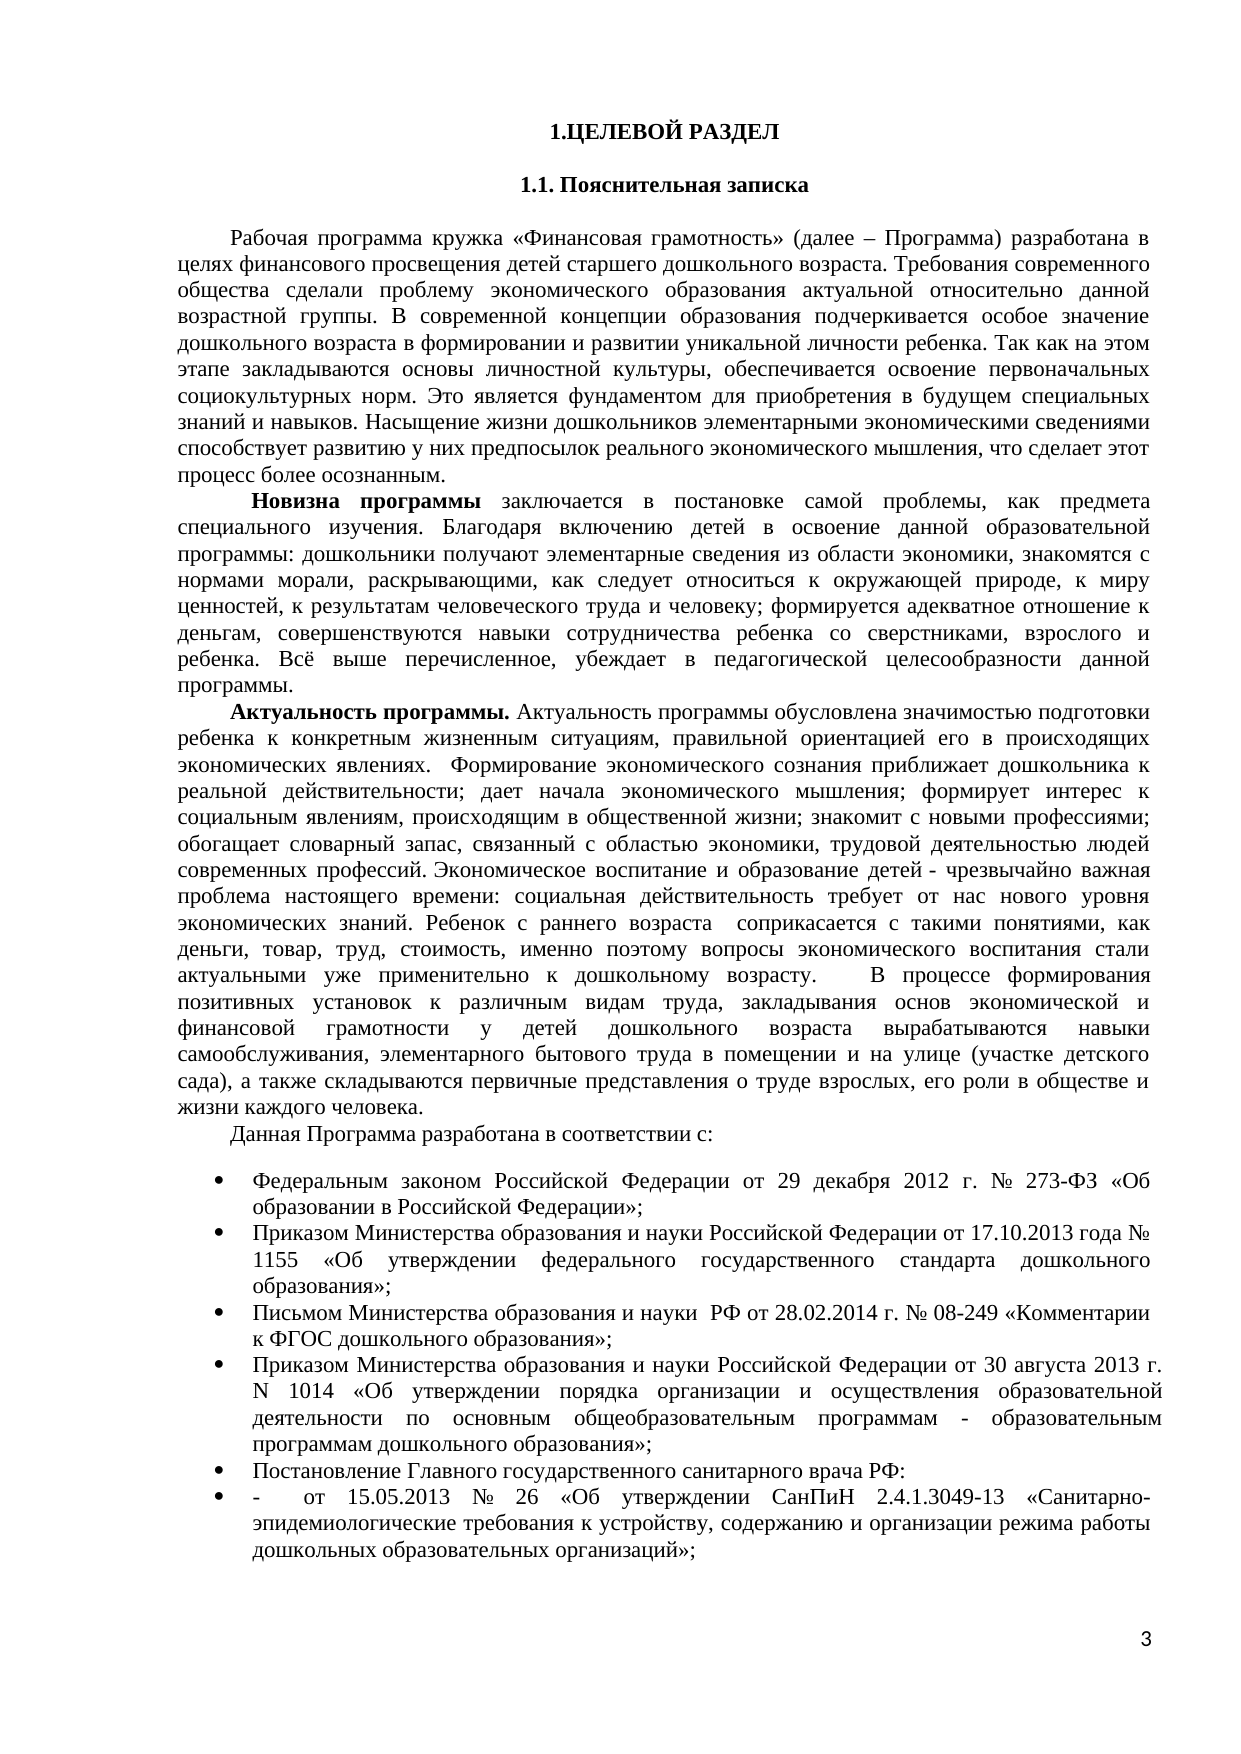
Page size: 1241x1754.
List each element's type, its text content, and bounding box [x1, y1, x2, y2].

text Новизна программы заключается в постановке самой проблемы, как предмета специального изучения. Благодаря включению детей в освоение данной образовательной программы: дошкольники получают элементарные сведения из области экономики, знакомятся с нормами морали, раскрывающими, как следует относиться к окружающей природе, к миру ценностей, к результатам человеческого труда и человеку; формируется адекватное отношение к деньгам, совершенствуются навыки сотрудничества ребенка со сверстниками, взрослого и ребенка. Всё выше перечисленное, убеждает в педагогической целесообразности данной программы. [177, 487, 1152, 698]
list Постановление Главного государственного санитарного врача РФ: [215, 1457, 1152, 1483]
text Актуальность программы. Актуальность программы обусловлена значимостью подготовки ребенка к конкретным жизненным ситуациям, правильной ориентацией его в происходящих экономических явлениях. Формирование экономического сознания приближает дошкольника к реальной действительности; дает начала экономического мышления; формирует интерес к социальным явлениям, происходящим в общественной жизни; знакомит с новыми профессиями; обогащает словарный запас, связанный с областью экономики, трудовой деятельностью людей современных профессий. Экономическое воспитание и образование детей - чрезвычайно важная проблема настоящего времени: социальная действительность требует от нас нового уровня экономических знаний. Ребенок с раннего возраста соприкасается с такими понятиями, как деньги, товар, труд, стоимость, именно поэтому вопросы экономического воспитания стали актуальными уже применительно к дошкольному возрасту. В процессе формирования позитивных установок к различным видам труда, закладывания основ экономической и финансовой грамотности у детей дошкольного возраста вырабатываются навыки самообслуживания, элементарного бытового труда в помещении и на улице (участке детского сада), а также складываются первичные представления о труде взрослых, его роли в обществе и жизни каждого человека. [177, 698, 1151, 1119]
text Рабочая программа кружка «Финансовая грамотность» (далее – Программа) разработана в целях финансового просвещения детей старшего дошкольного возраста. Требования современного общества сделали проблему экономического образования актуальной относительно данной возрастной группы. В современной концепции образования подчеркивается особое значение дошкольного возраста в формировании и развитии уникальной личности ребенка. Так как на этом этапе закладываются основы личностной культуры, обеспечивается освоение первоначальных социокультурных норм. Это является фундаментом для приобретения в будущем специальных знаний и навыков. Насыщение жизни дошкольников элементарными экономическими сведениями способствует развитию у них предпосылок реального экономического мышления, что сделает этот процесс более осознанным. [177, 223, 1151, 487]
text 1.ЦЕЛЕВОЙ РАЗДЕЛ [177, 118, 1152, 144]
list - от 15.05.2013 № 26 «Об утверждении СанПиН 2.4.1.3049-13 «Санитарно-эпидемиологические требования к устройству, содержанию и организации режима работы дошкольных образовательных организаций»; [215, 1483, 1152, 1562]
list Приказом Министерства образования и науки Российской Федерации от 17.10.2013 года № 1155 «Об утверждении федерального государственного стандарта дошкольного образования»; [215, 1219, 1152, 1298]
list Письмом Министерства образования и науки РФ от 28.02.2014 г. № 08-249 «Комментарии к ФГОС дошкольного образования»; [215, 1298, 1152, 1351]
text 1.1. Пояснительная записка [177, 171, 1152, 197]
list Федеральным законом Российской Федерации от 29 декабря 2012 г. № 273-ФЗ «Об образовании в Российской Федерации»; [215, 1167, 1152, 1219]
text Данная Программа разработана в соответствии с: [177, 1119, 1151, 1146]
list Приказом Министерства образования и науки Российской Федерации от 30 августа 2013 г. N 1014 «Об утверждении порядка организации и осуществления образовательной деятельности по основным общеобразовательным программам - образовательным программам дошкольного образования»; [215, 1351, 1163, 1457]
